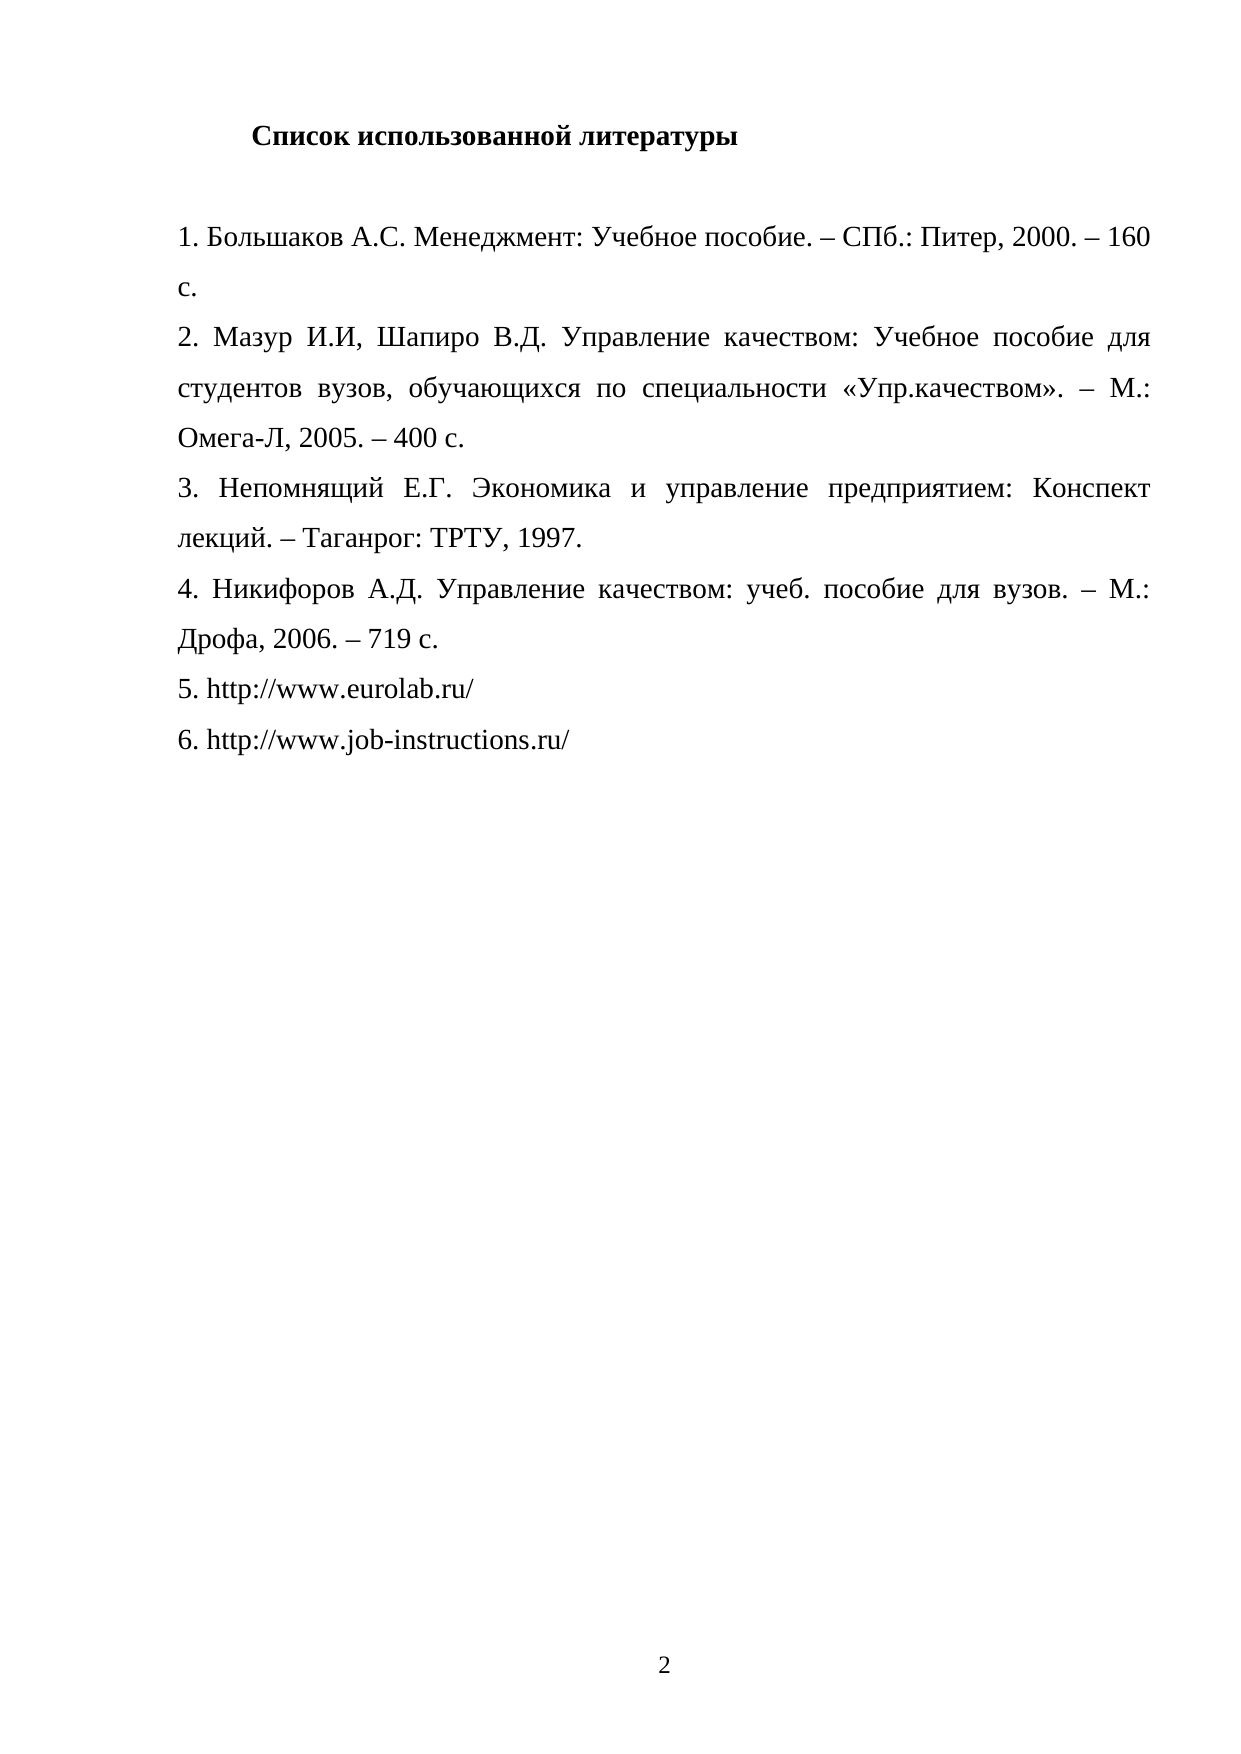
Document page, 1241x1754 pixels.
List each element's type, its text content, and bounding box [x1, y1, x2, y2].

text 3. Непомнящий Е.Г. Экономика и управление предприятием: Конспект лекций. – Таганрог: ТРТУ, 1997. [177, 470, 1152, 554]
text 2. Мазур И.И, Шапиро В.Д. Управление качеством: Учебное пособие для студентов вузов, обучающихся по специальности «Упр.качеством». – М.: Омега-Л, 2005. – 400 с. [177, 319, 1152, 453]
text 5. http://www.eurolab.ru/ [177, 672, 1152, 705]
text 6. http://www.job-instructions.ru/ [177, 722, 1152, 755]
text 4. Никифоров А.Д. Управление качеством: учеб. пособие для вузов. – М.: Дрофа, 2006. – 719 с. [177, 571, 1152, 655]
text 1. Большаков А.С. Менеджмент: Учебное пособие. – СПб.: Питер, 2000. – 160 с. [177, 219, 1152, 303]
text Список использованной литературы [177, 118, 1152, 152]
